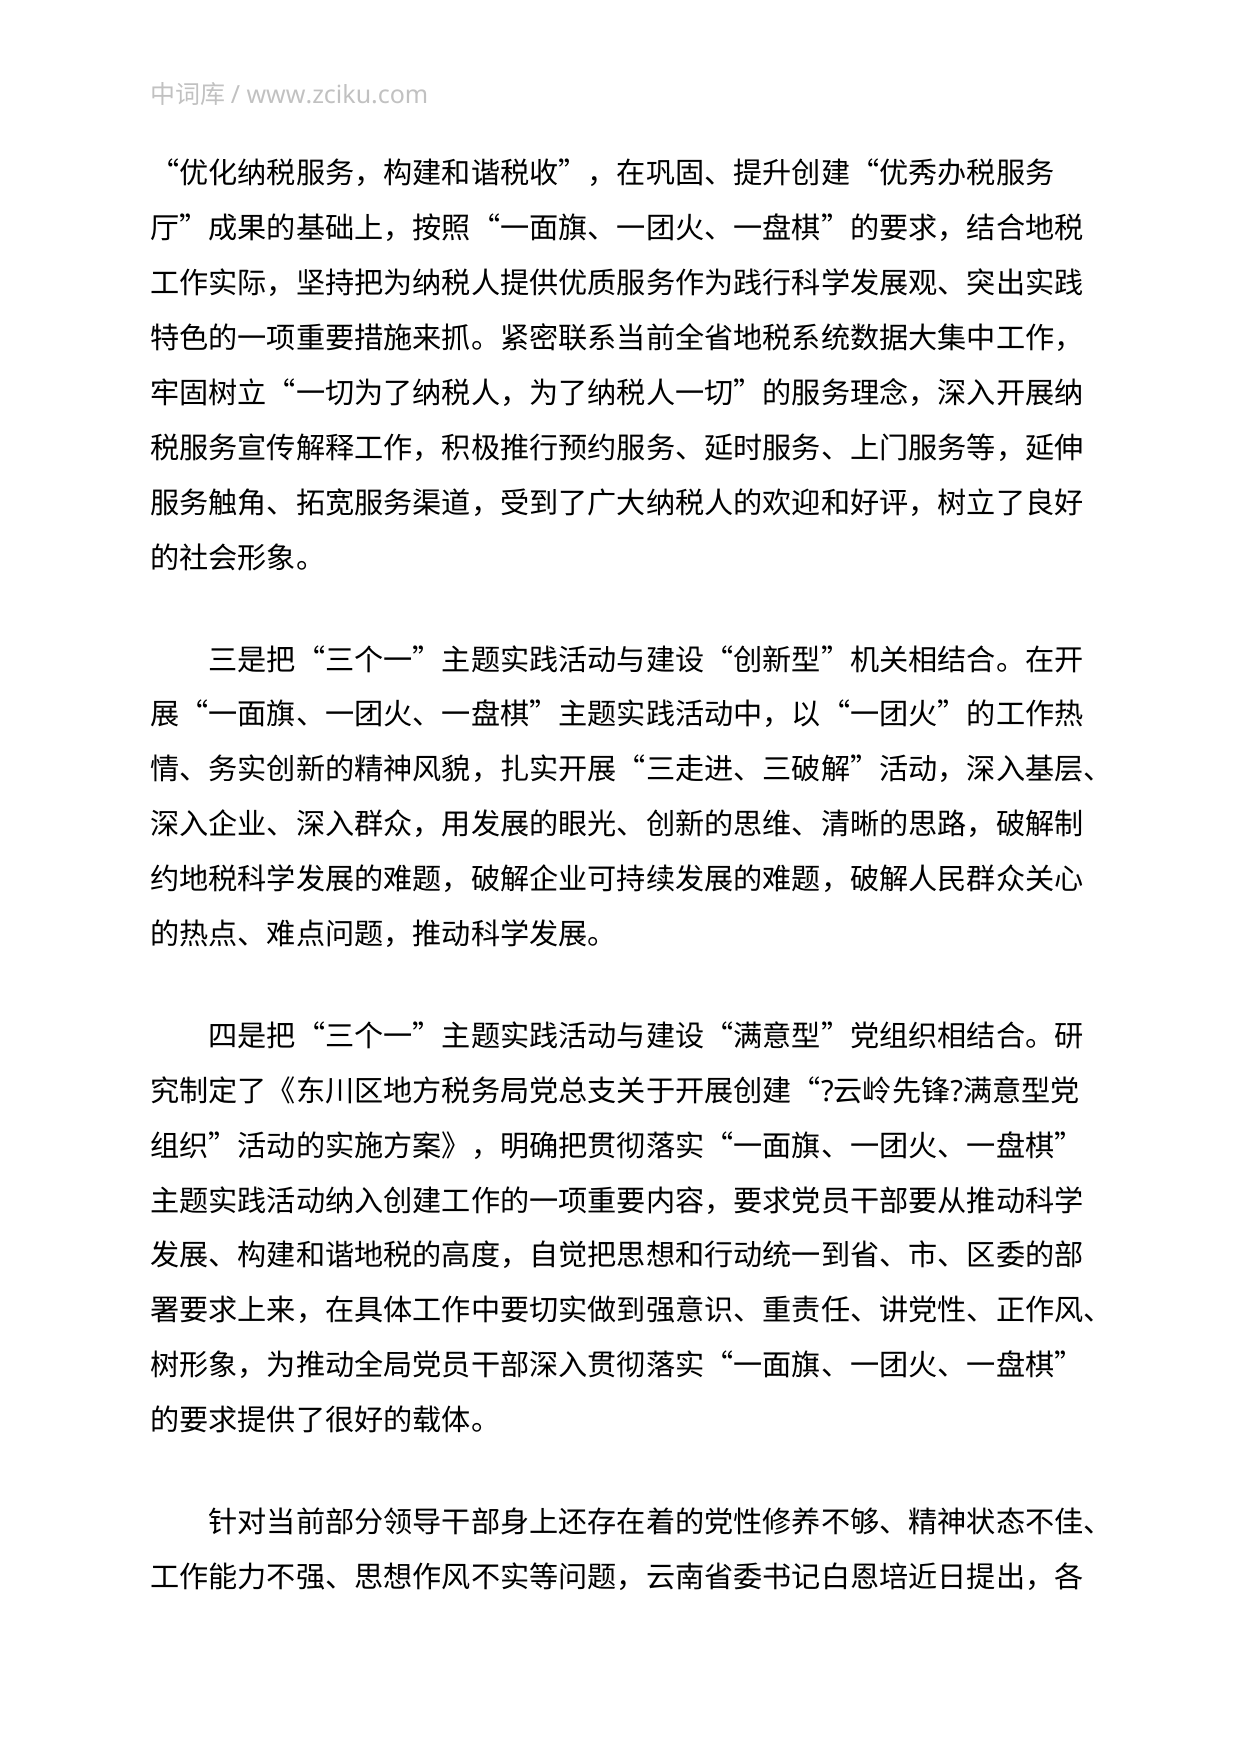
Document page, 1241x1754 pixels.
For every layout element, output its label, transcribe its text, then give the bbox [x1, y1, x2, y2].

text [150, 150, 1090, 577]
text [150, 1498, 1090, 1596]
text 三是把“三个一”主题实践活动与建设“创新型”机关相结合。在开展“一面旗、一团火、一盘棋”主题实践活动中，以“一团火”的工作热情、务实创新的精神风貌，扎实开展“三走进、三破解”活动，深入基层、深入企业、深入群众，用发展的眼光、创新的思维、清晰的思路，破解制约地税科学发展的难题，破解企业可持续发展的难题，破解人民群众关心的热点、难点问题，推动科学发展。 [150, 636, 1090, 953]
text 四是把“三个一”主题实践活动与建设“满意型”党组织相结合。研究制定了《东川区地方税务局党总支关于开展创建“?云岭先锋?满意型党组织”活动的实施方案》，明确把贯彻落实“一面旗、一团火、一盘棋”主题实践活动纳入创建工作的一项重要内容，要求党员干部要从推动科学发展、构建和谐地税的高度，自觉把思想和行动统一到省、市、区委的部署要求上来，在具体工作中要切实做到强意识、重责任、讲党性、正作风、树形象，为推动全局党员干部深入贯彻落实“一面旗、一团火、一盘棋”的要求提供了很好的载体。 [150, 1012, 1090, 1439]
